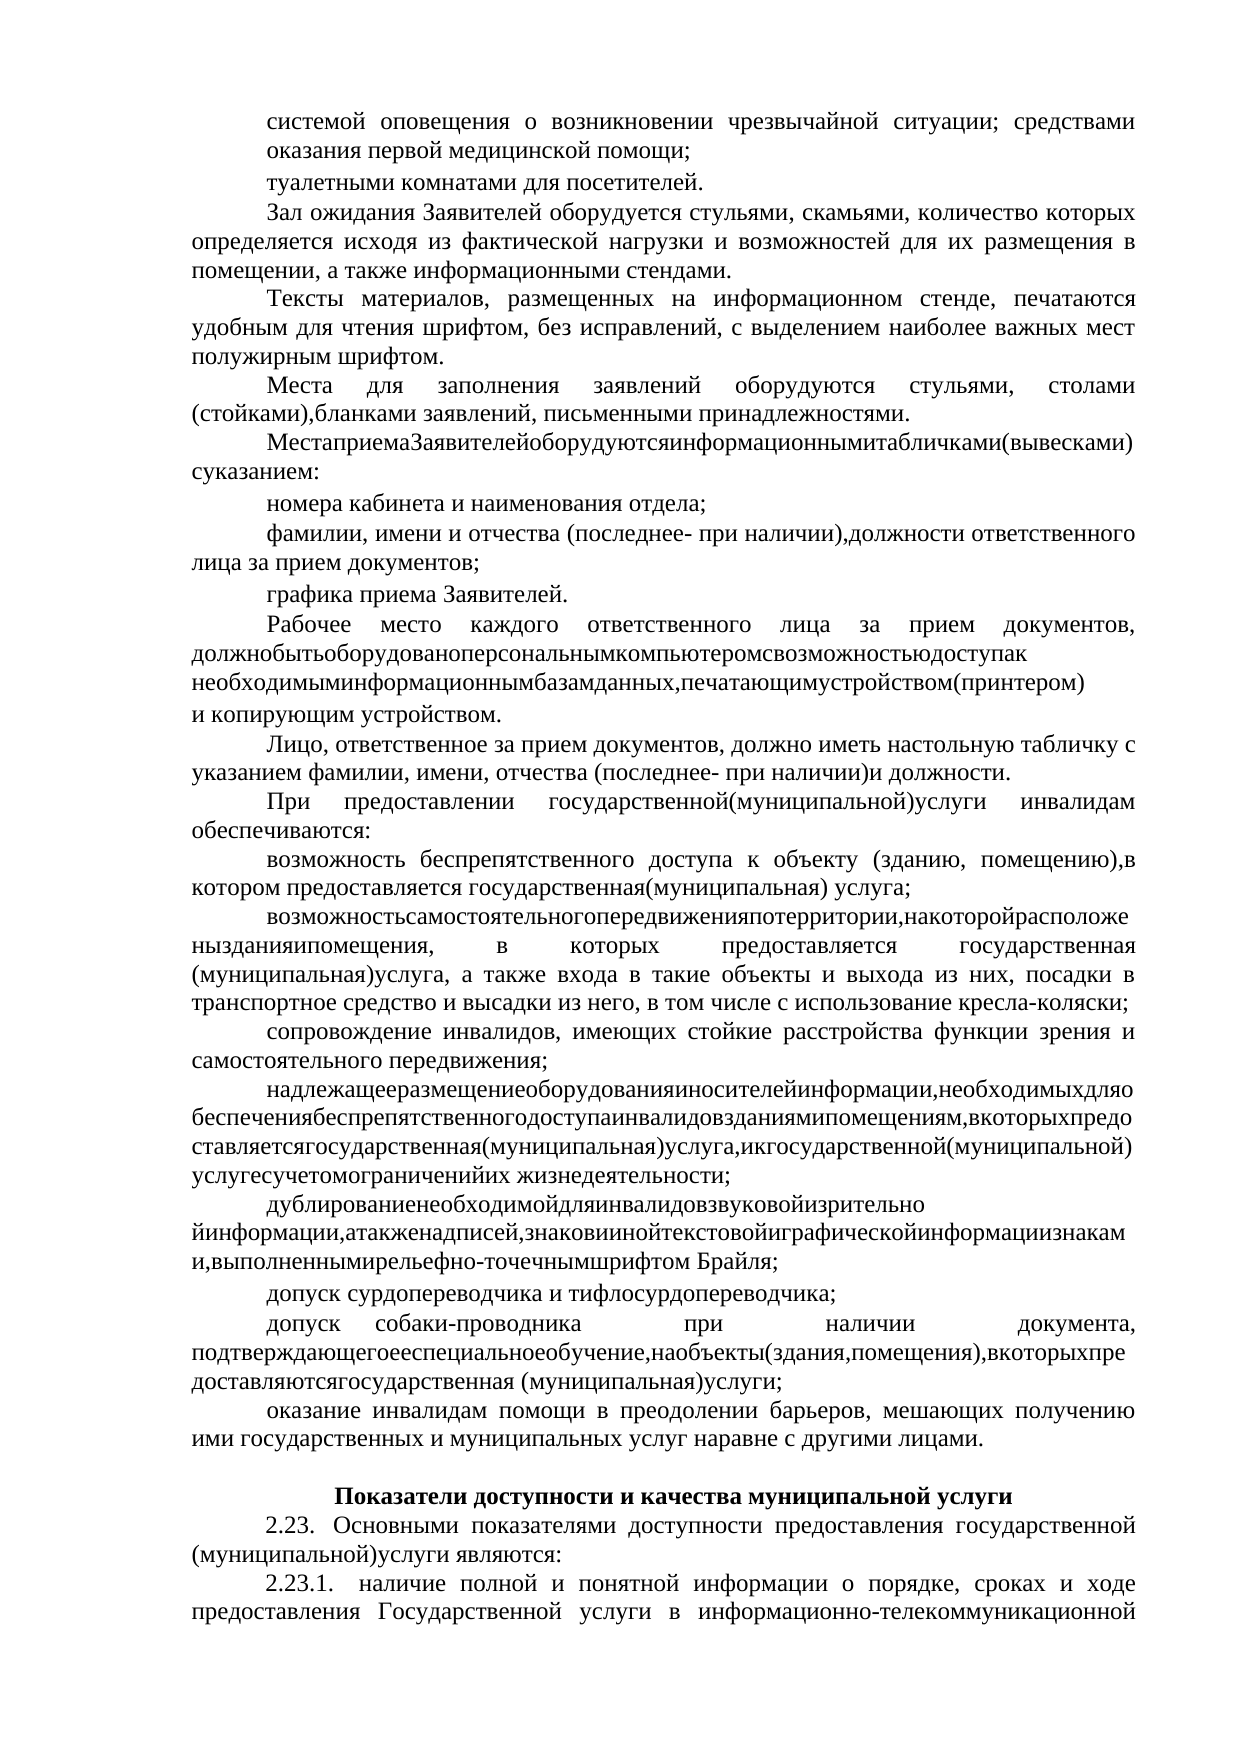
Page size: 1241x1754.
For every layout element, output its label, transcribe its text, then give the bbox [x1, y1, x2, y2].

list Основными показателями доступности предоставления государственной (муниципальной)услуги являются: [191, 1510, 1136, 1567]
text оказание инвалидам помощи в преодолении барьеров, мешающих получению ими государственных и муниципальных услуг наравне с другими лицами. [191, 1395, 1136, 1452]
text Лицо, ответственное за прием документов, должно иметь настольную табличку с указанием фамилии, имени, отчества (последнее- при наличии)и должности. [191, 729, 1137, 786]
text допуск собаки-проводника при наличии документа, подтверждающегоееспециальноеобучение,наобъекты(здания,помещения),вкоторыхпредоставляютсягосударственная (муниципальная)услуги; [191, 1308, 1137, 1395]
text дублированиенеобходимойдляинвалидовзвуковойизрительнойинформации,атакженадписей,знаковиинойтекстовойиграфическойинформациизнаками,выполненнымирельефно-точечнымшрифтом Брайля; [191, 1189, 1137, 1275]
text Зал ожидания Заявителей оборудуется стульями, скамьями, количество которых определяется исходя из фактической нагрузки и возможностей для их размещения в помещении, а также информационными стендами. [191, 197, 1136, 283]
text допуск сурдопереводчика и тифлосурдопереводчика; [266, 1275, 1152, 1308]
text возможностьсамостоятельногопередвиженияпотерритории,накоторойрасположенызданияипомещения, в которых предоставляется государственная (муниципальная)услуга, а также входа в такие объекты и выхода из них, посадки в транспортное средство и высадки из него, в том числе с использование кресла-коляски; [191, 901, 1136, 1016]
text При предоставлении государственной(муниципальной)услуги инвалидам обеспечиваются: [191, 786, 1136, 844]
text сопровождение инвалидов, имеющих стойкие расстройства функции зрения и самостоятельного передвижения; [191, 1016, 1136, 1074]
text возможность беспрепятственного доступа к объекту (зданию, помещению),в котором предоставляется государственная(муниципальная) услуга; [191, 844, 1136, 901]
text Рабочее место каждого ответственного лица за прием документов, должнобытьоборудованоперсональнымкомпьютеромсвозможностьюдоступак необходимыминформационнымбазамданных,печатающимустройством(принтером) [191, 609, 1136, 696]
text МестаприемаЗаявителейоборудуютсяинформационнымитабличками(вывесками)суказанием: [191, 427, 1136, 485]
text системой оповещения о возникновении чрезвычайной ситуации; средствами оказания первой медицинской помощи; [266, 106, 1136, 164]
text фамилии, имени и отчества (последнее- при наличии),должности ответственного лица за прием документов; [191, 518, 1137, 576]
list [191, 1568, 1137, 1625]
text номера кабинета и наименования отдела; [266, 485, 1152, 518]
text графика приема Заявителей. [266, 576, 1152, 609]
text Тексты материалов, размещенных на информационном стенде, печатаются удобным для чтения шрифтом, без исправлений, с выделением наиболее важных мест полужирным шрифтом. [191, 283, 1137, 370]
text и копирующим устройством. [191, 696, 1152, 729]
text надлежащееразмещениеоборудованияиносителейинформации,необходимыхдляобеспечениябеспрепятственногодоступаинвалидовзданиямипомещениям,вкоторыхпредоставляетсягосударственная(муниципальная)услуга,икгосударственной(муниципальной)услугесучетомограниченийих жизнедеятельности; [191, 1074, 1136, 1189]
text туалетными комнатами для посетителей. [266, 164, 1152, 197]
subtitle Показатели доступности и качества муниципальной услуги [195, 1481, 1152, 1510]
text Места для заполнения заявлений оборудуются стульями, столами (стойками),бланками заявлений, письменными принадлежностями. [191, 370, 1136, 427]
